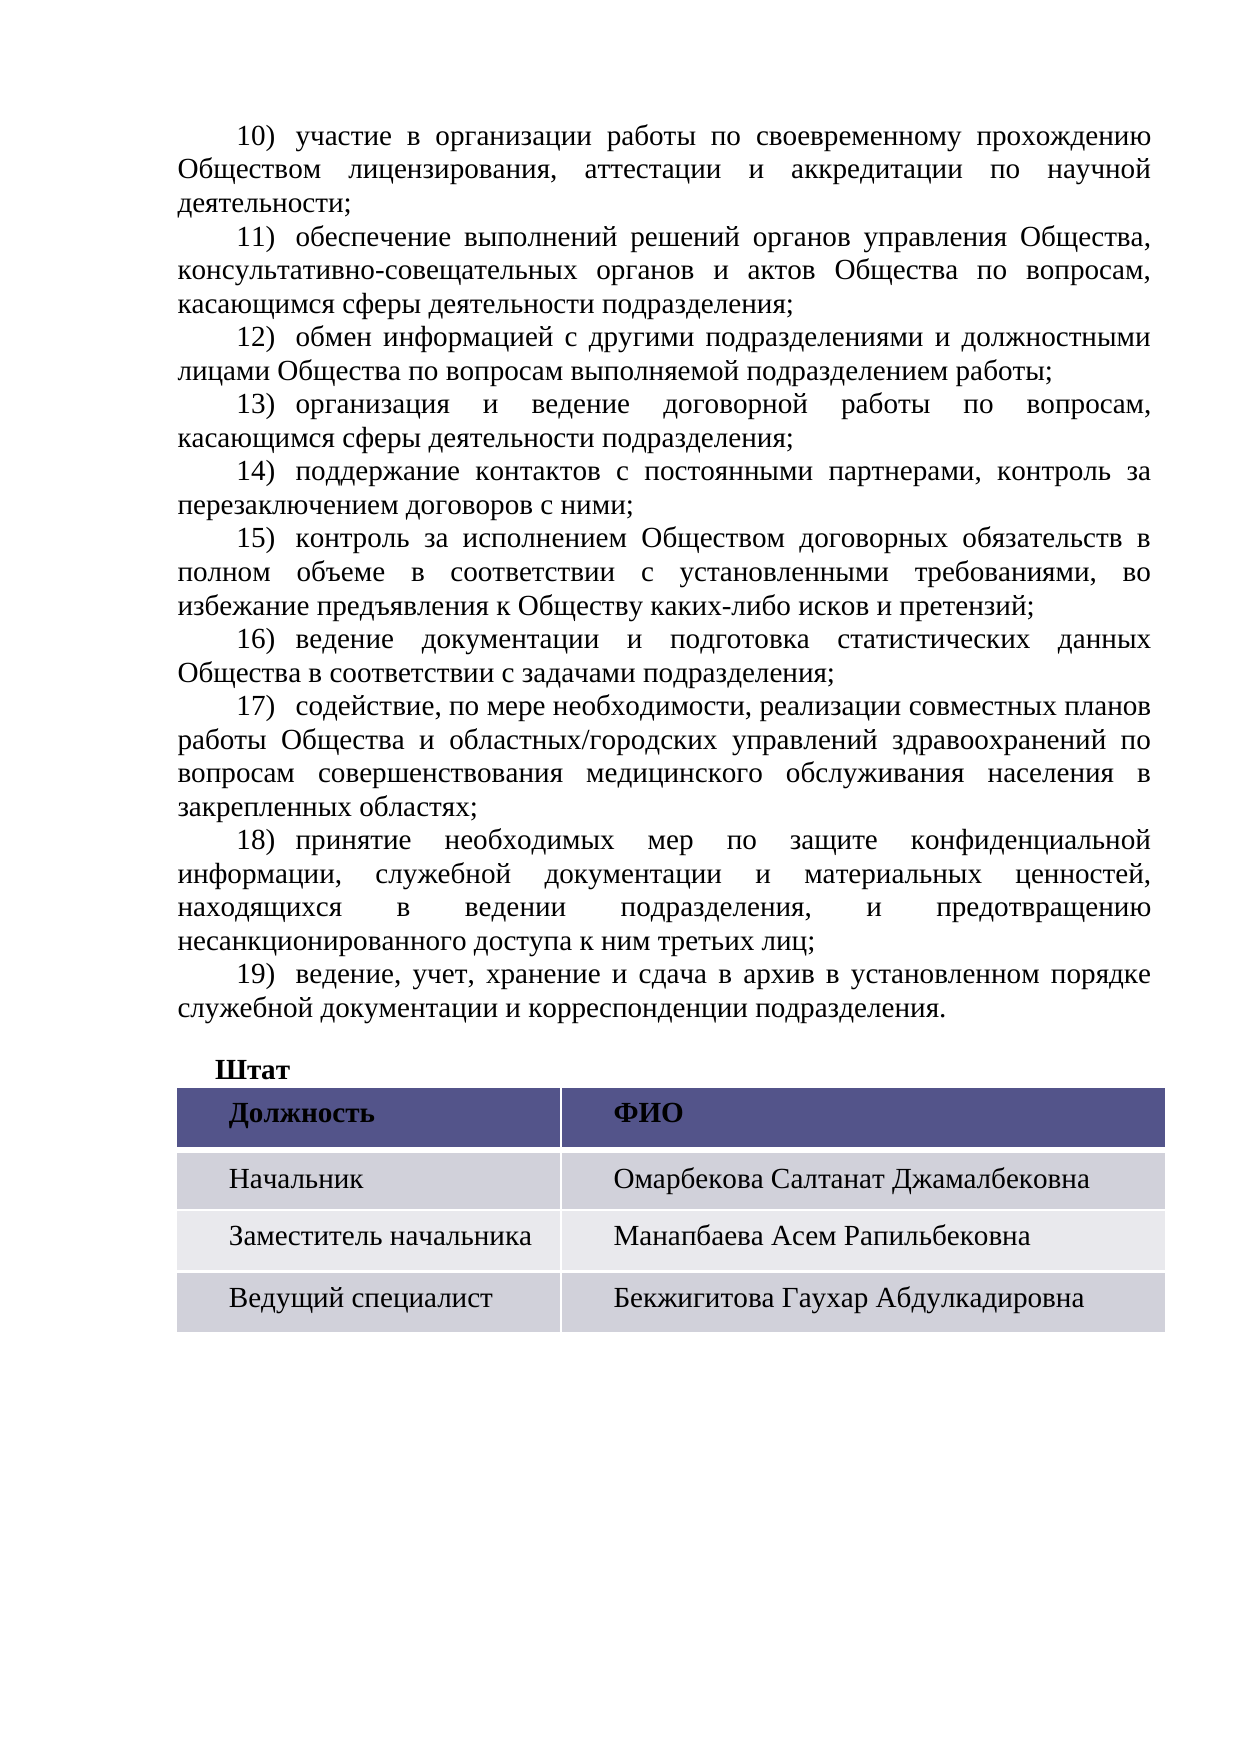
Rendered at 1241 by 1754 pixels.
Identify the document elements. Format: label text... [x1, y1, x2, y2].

list принятие необходимых мер по защите конфиденциальной информации, служебной документации и материальных ценностей, находящихся в ведении подразделения, и предотвращению несанкционированного доступа к ним третьих лиц; [177, 822, 1152, 957]
list обмен информацией с другими подразделениями и должностными лицами Общества по вопросам выполняемой подразделением работы; [177, 319, 1152, 386]
list Штат [215, 1052, 1152, 1085]
table_cell Бекжигитова Гаухар Абдулкадировна [562, 1273, 1165, 1332]
list поддержание контактов с постоянными партнерами, контроль за перезаключением договоров с ними; [177, 453, 1152, 521]
table_header Должность [177, 1088, 560, 1147]
list обеспечение выполнений решений органов управления Общества, консультативно-совещательных органов и актов Общества по вопросам, касающимся сферы деятельности подразделения; [177, 219, 1152, 319]
table_cell Заместитель начальника [177, 1211, 560, 1270]
list организация и ведение договорной работы по вопросам, касающимся сферы деятельности подразделения; [177, 386, 1152, 453]
list содействие, по мере необходимости, реализации совместных планов работы Общества и областных/городских управлений здравоохранений по вопросам совершенствования медицинского обслуживания населения в закрепленных областях; [177, 688, 1152, 822]
table_cell Ведущий специалист [177, 1273, 560, 1332]
table_cell Манапбаева Асем Рапильбековна [562, 1211, 1165, 1270]
list контроль за исполнением Обществом договорных обязательств в полном объеме в соответствии с установленными требованиями, во избежание предъявления к Обществу каких-либо исков и претензий; [177, 521, 1152, 621]
table_header ФИО [562, 1088, 1165, 1147]
list ведение документации и подготовка статистических данных Общества в соответствии с задачами подразделения; [177, 621, 1152, 688]
list участие в организации работы по своевременному прохождению Обществом лицензирования, аттестации и аккредитации по научной деятельности; [177, 118, 1152, 219]
table_cell Омарбекова Салтанат Джамалбековна [562, 1153, 1165, 1209]
table_cell Начальник [177, 1153, 560, 1209]
list ведение, учет, хранение и сдача в архив в установленном порядке служебной документации и корреспонденции подразделения. [177, 957, 1152, 1024]
